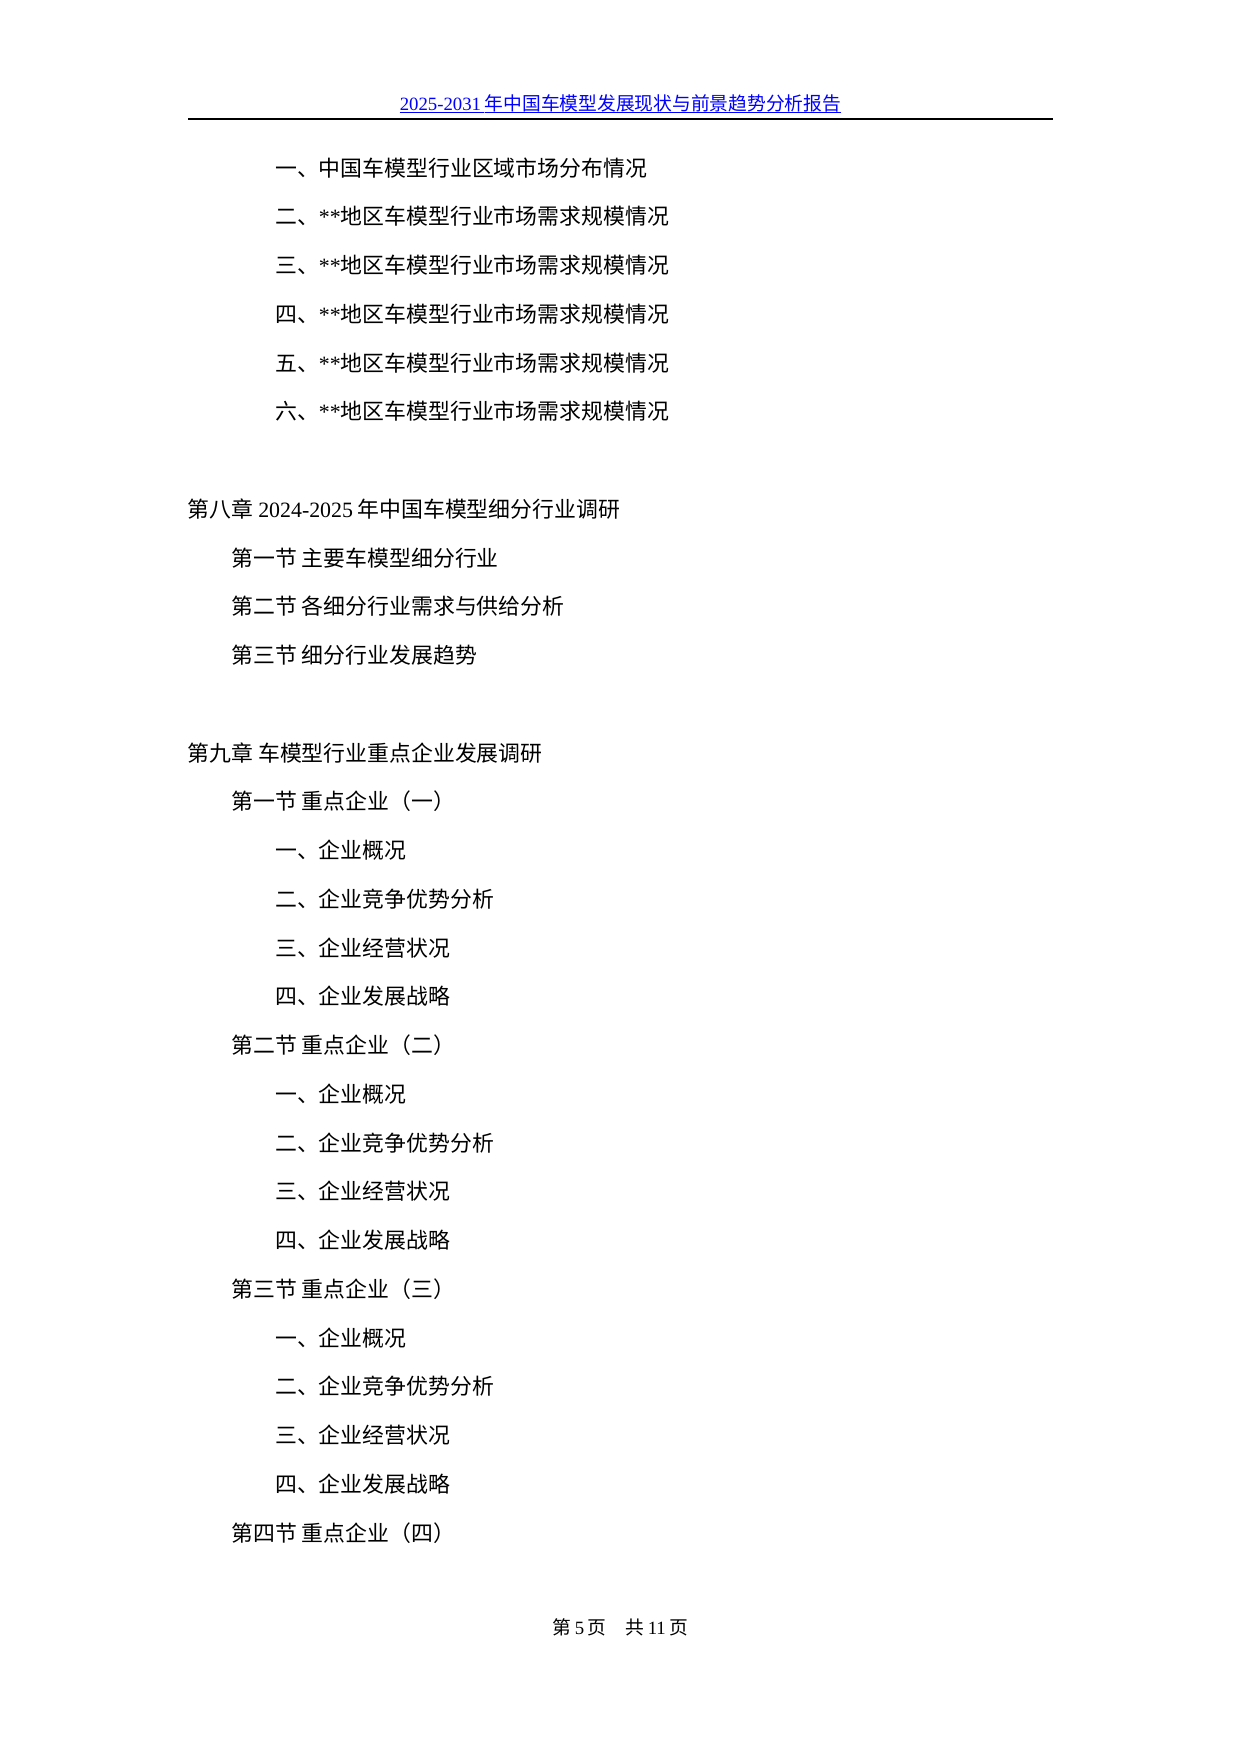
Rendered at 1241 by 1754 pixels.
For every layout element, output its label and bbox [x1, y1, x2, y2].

text [187, 150, 1053, 1548]
